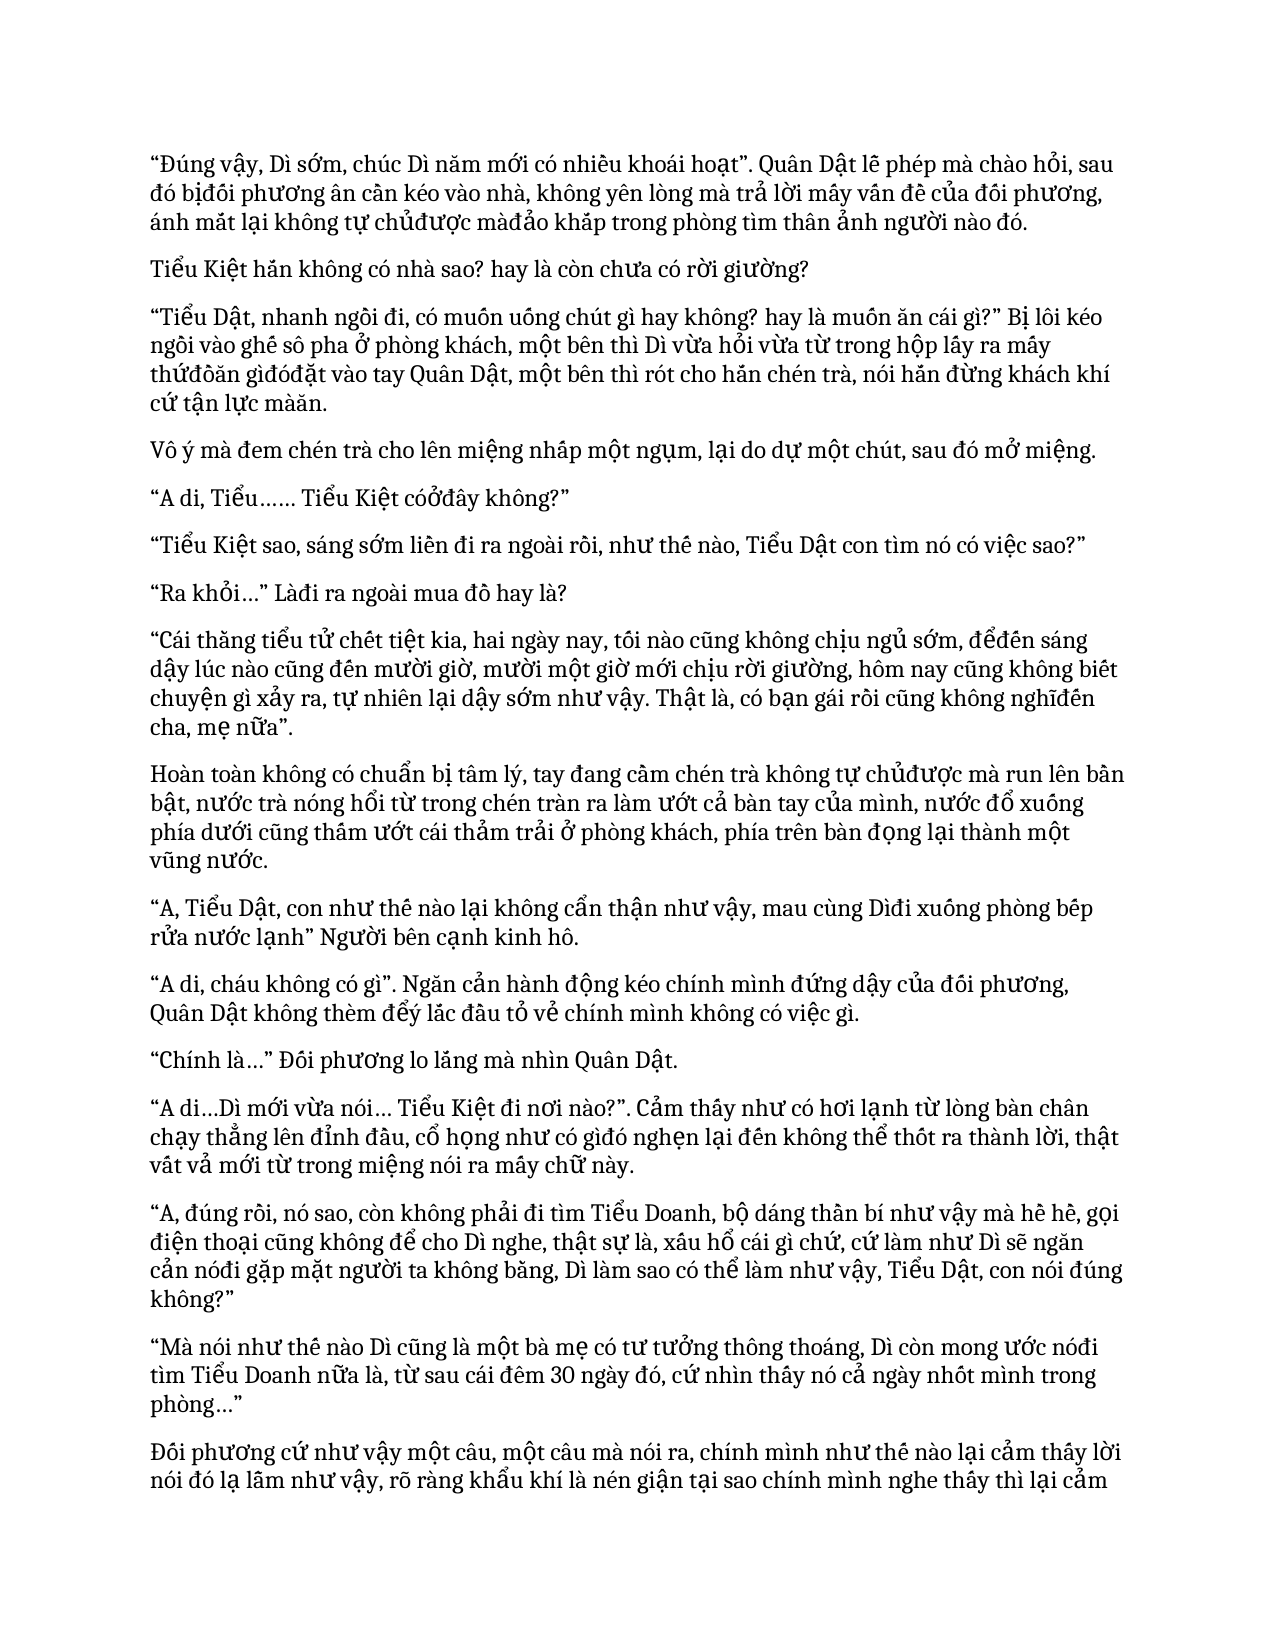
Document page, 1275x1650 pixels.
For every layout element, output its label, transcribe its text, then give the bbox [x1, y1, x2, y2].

text Tiểu Kiệt hắn không có nhà sao? hay là còn chưa có rời giường? [150, 255, 1125, 284]
text “Cái thằng tiểu tử chết tiệt kia, hai ngày nay, tối nào cũng không chịu ngủ sớm, đểđến sáng dậy lúc nào cũng đến mười giờ, mười một giờ mới chịu rời giường, hôm nay cũng không biết chuyện gì xảy ra, tự nhiên lại dậy sớm như vậy. Thật là, có bạn gái rồi cũng không nghĩđến cha, mẹ nữa”. [150, 626, 1125, 741]
text “Chính là…” Đối phương lo lắng mà nhìn Quân Dật. [150, 1046, 1125, 1075]
text “A di…Dì mới vừa nói… Tiểu Kiệt đi nơi nào?”. Cảm thấy như có hơi lạnh từ lòng bàn chân chạy thẳng lên đỉnh đầu, cổ họng như có gìđó nghẹn lại đến không thể thốt ra thành lời, thật vất vả mới từ trong miệng nói ra mấy chữ này. [150, 1094, 1125, 1180]
text “Mà nói như thế nào Dì cũng là một bà mẹ có tư tưởng thông thoáng, Dì còn mong ước nóđi tìm Tiểu Doanh nữa là, từ sau cái đêm 30 ngày đó, cứ nhìn thấy nó cả ngày nhốt mình trong phòng…” [150, 1332, 1125, 1419]
text “Ra khỏi…” Làđi ra ngoài mua đồ hay là? [150, 579, 1125, 607]
text “A di, Tiểu…… Tiểu Kiệt cóởđây không?” [150, 484, 1125, 512]
text “A di, cháu không có gì”. Ngăn cản hành động kéo chính mình đứng dậy của đối phương, Quân Dật không thèm đểý lắc đầu tỏ vẻ chính mình không có việc gì. [150, 970, 1125, 1027]
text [150, 1437, 1125, 1495]
text “Đúng vậy, Dì sớm, chúc Dì năm mới có nhiều khoái hoạt”. Quân Dật lễ phép mà chào hỏi, sau đó bịđối phương ân cần kéo vào nhà, không yên lòng mà trả lời mấy vấn đề của đối phương, ánh mắt lại không tự chủđược màđảo khắp trong phòng tìm thân ảnh người nào đó. [150, 150, 1125, 236]
text “Tiểu Dật, nhanh ngồi đi, có muốn uống chút gì hay không? hay là muốn ăn cái gì?” Bị lôi kéo ngồi vào ghế sô pha ở phòng khách, một bên thì Dì vừa hỏi vừa từ trong hộp lấy ra mấy thứđồăn gìđóđặt vào tay Quân Dật, một bên thì rót cho hắn chén trà, nói hắn đừng khách khí cứ tận lực màăn. [150, 302, 1125, 417]
text Vô ý mà đem chén trà cho lên miệng nhấp một ngụm, lại do dự một chút, sau đó mở miệng. [150, 436, 1125, 465]
text “A, Tiểu Dật, con như thế nào lại không cẩn thận như vậy, mau cùng Dìđi xuống phòng bếp rửa nước lạnh” Người bên cạnh kinh hô. [150, 894, 1125, 951]
text Hoàn toàn không có chuẩn bị tâm lý, tay đang cầm chén trà không tự chủđược mà run lên bần bật, nước trà nóng hổi từ trong chén tràn ra làm ướt cả bàn tay của mình, nước đổ xuống phía dưới cũng thấm ướt cái thảm trải ở phòng khách, phía trên bàn đọng lại thành một vũng nước. [150, 760, 1125, 875]
text “A, đúng rồi, nó sao, còn không phải đi tìm Tiểu Doanh, bộ dáng thần bí như vậy mà hề hề, gọi điện thoại cũng không để cho Dì nghe, thật sự là, xấu hổ cái gì chứ, cứ làm như Dì sẽ ngăn cản nóđi gặp mặt người ta không bằng, Dì làm sao có thể làm như vậy, Tiểu Dật, con nói đúng không?” [150, 1199, 1125, 1314]
text “Tiểu Kiệt sao, sáng sớm liền đi ra ngoài rồi, như thế nào, Tiểu Dật con tìm nó có việc sao?” [150, 531, 1125, 560]
